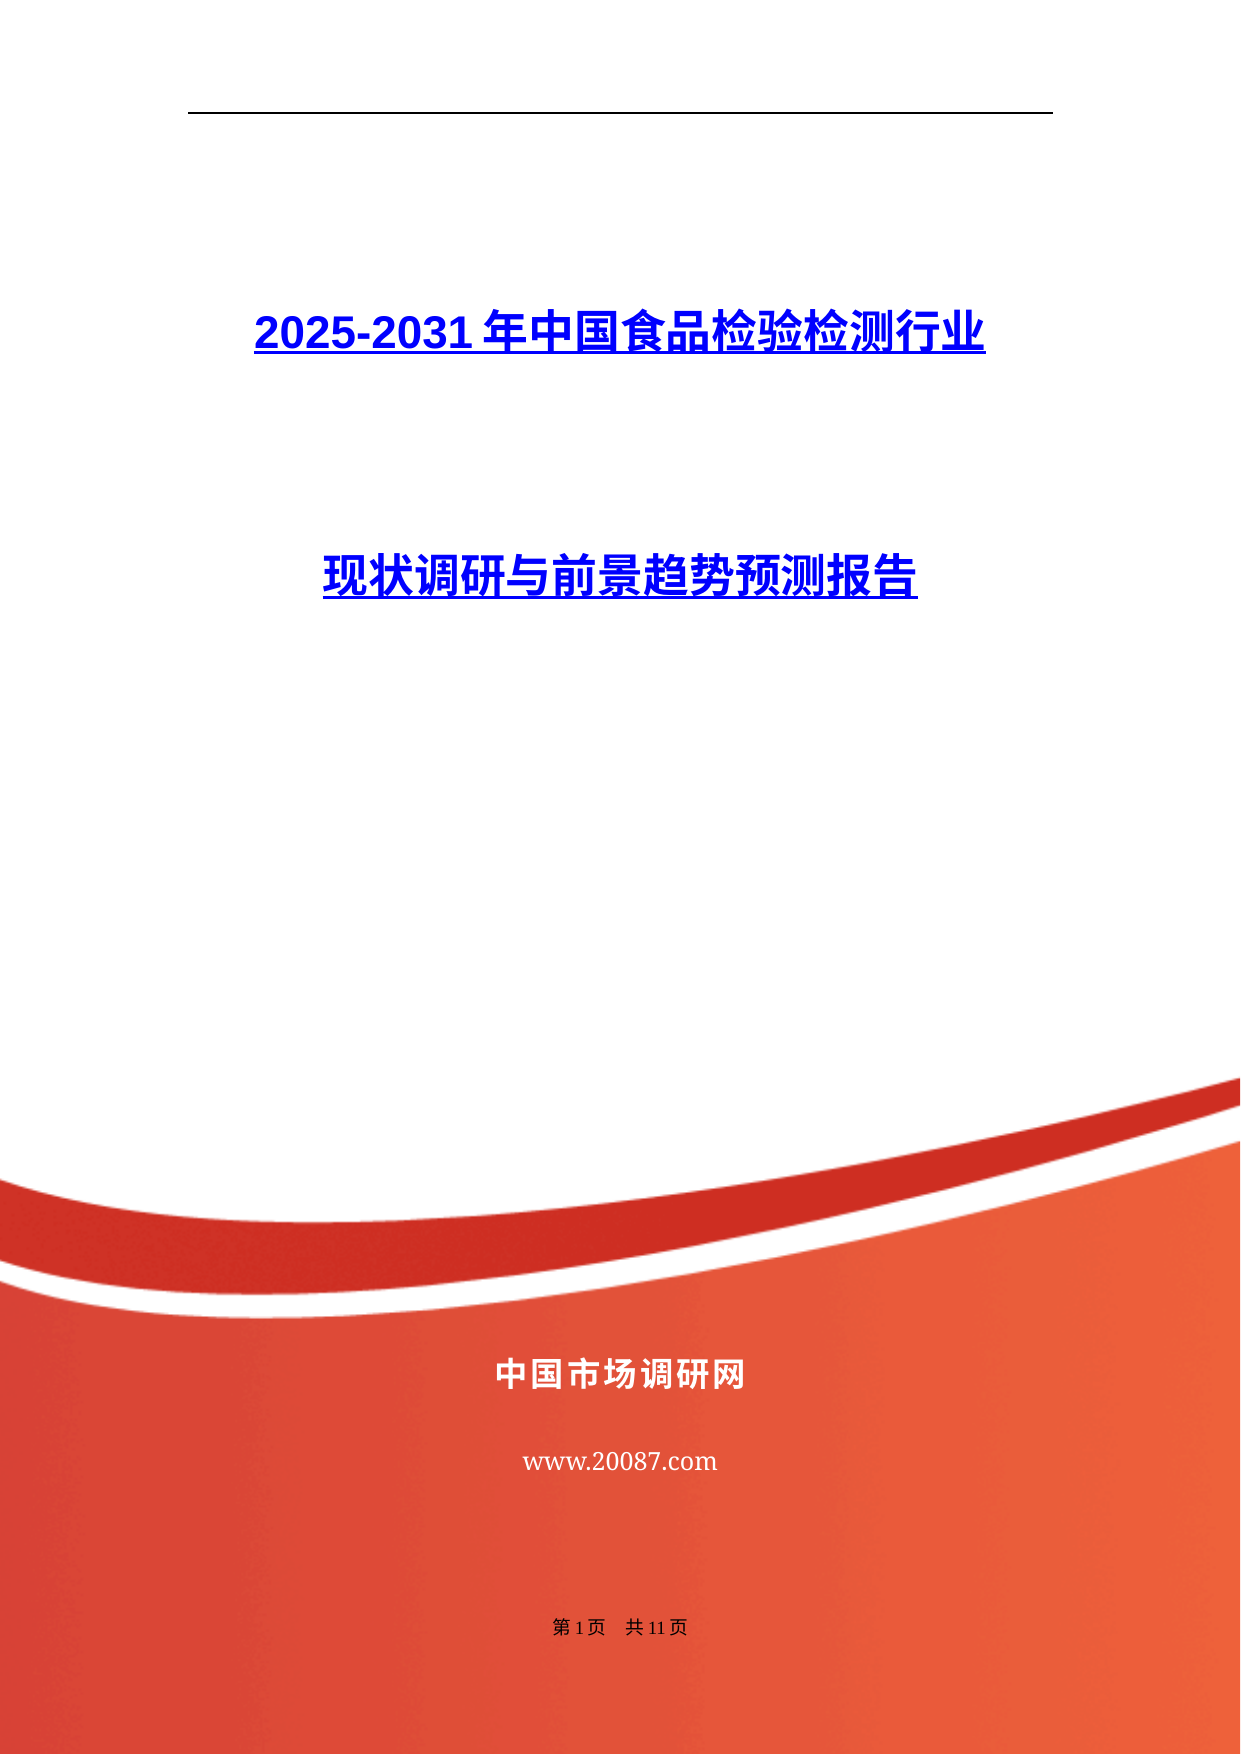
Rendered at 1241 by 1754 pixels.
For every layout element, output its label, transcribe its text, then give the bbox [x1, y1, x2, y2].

picture [0, 1006, 1241, 1754]
subtitle 中国市场调研网 [187, 1339, 1053, 1404]
table_header 2025-2031年中国食品检验检测行业现状调研与前景趋势预测报告 [188, 207, 1053, 773]
text www.20087.com [187, 1428, 1053, 1493]
